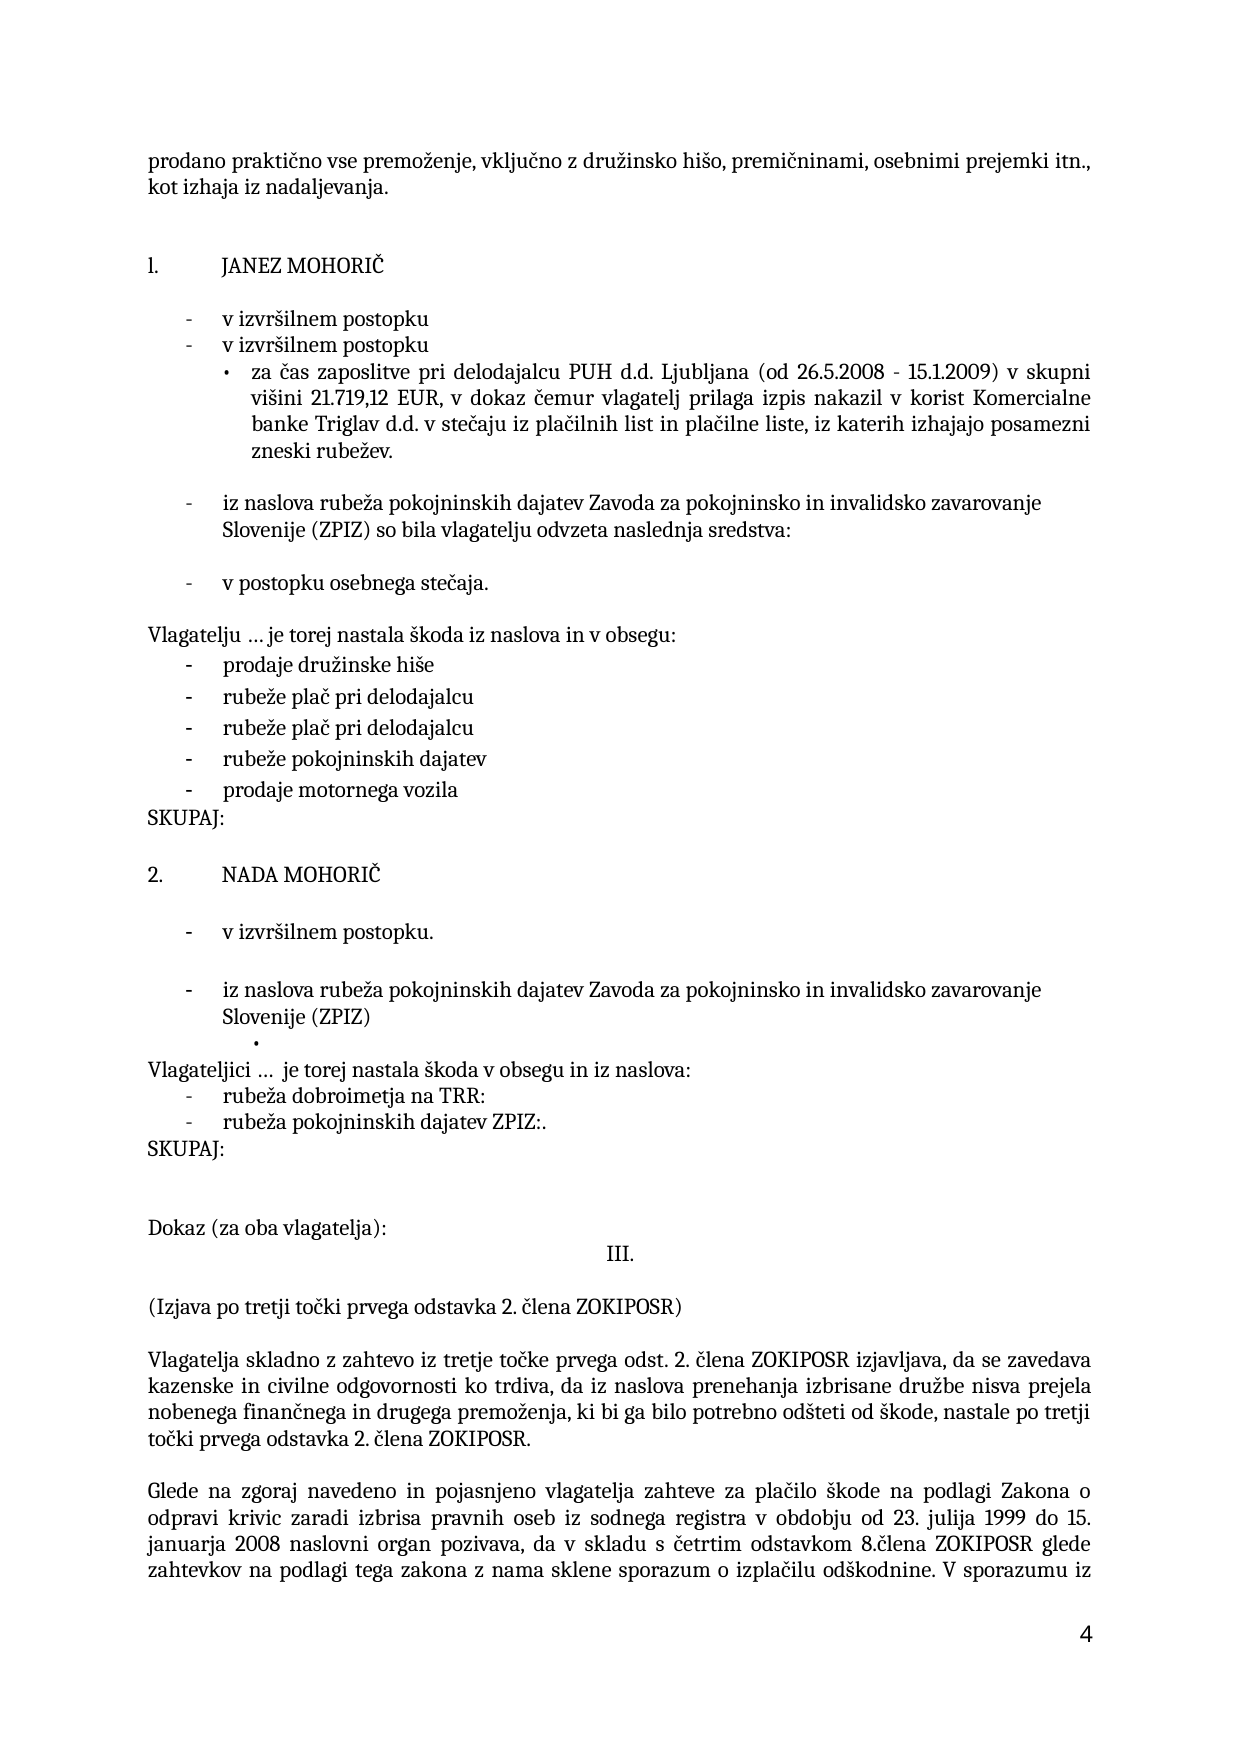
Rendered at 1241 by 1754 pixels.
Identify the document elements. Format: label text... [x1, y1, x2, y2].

text SKUPAJ: [148, 1136, 1093, 1162]
list rubeža pokojninskih dajatev ZPIZ:. [185, 1109, 1093, 1136]
text Vlagateljici … je torej nastala škoda v obsegu in iz naslova: [148, 1056, 1093, 1083]
list prodaje družinske hiše [185, 648, 1093, 679]
list iz naslova rubeža pokojninskih dajatev Zavoda za pokojninsko in invalidsko zavarovanje Slovenije (ZPIZ) so bila vlagatelju odvzeta naslednja sredstva: [185, 490, 1093, 543]
list rubeže plač pri delodajalcu [185, 711, 1093, 742]
text (Izjava po tretji točki prvega odstavka 2. člena ZOKIPOSR) [148, 1294, 1093, 1320]
text Vlagatelja skladno z zahtevo iz tretje točke prvega odst. 2. člena ZOKIPOSR izjavljava, da se zavedava kazenske in civilne odgovornosti ko trdiva, da iz naslova prenehanja izbrisane družbe nisva prejela nobenega finančnega in drugega premoženja, ki bi ga bilo potrebno odšteti od škode, nastale po tretji točki prvega odstavka 2. člena ZOKIPOSR. [148, 1346, 1093, 1452]
text SKUPAJ: [148, 804, 1093, 831]
list rubeže pokojninskih dajatev [185, 742, 1093, 773]
list prodaje motornega vozila [185, 773, 1093, 804]
text Vlagatelju … je torej nastala škoda iz naslova in v obsegu: [148, 622, 1093, 648]
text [148, 148, 1093, 200]
list v izvršilnem postopku [185, 306, 1093, 332]
text l. JANEZ MOHORIČ [148, 253, 1093, 279]
text III. [148, 1241, 1093, 1267]
list v izvršilnem postopku [185, 332, 1093, 358]
text 2. NADA MOHORIČ [148, 862, 1093, 888]
list iz naslova rubeža pokojninskih dajatev Zavoda za pokojninsko in invalidsko zavarovanje Slovenije (ZPIZ) [185, 972, 1093, 1030]
list rubeže plač pri delodajalcu [185, 679, 1093, 711]
list v izvršilnem postopku. [185, 915, 1093, 946]
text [148, 1478, 1093, 1583]
list za čas zaposlitve pri delodajalcu PUH d.d. Ljubljana (od 26.5.2008 - 15.1.2009) v skupni višini 21.719,12 EUR, v dokaz čemur vlagatelj prilaga izpis nakazil v korist Komercialne banke Triglav d.d. v stečaju iz plačilnih list in plačilne liste, iz katerih izhajajo posamezni zneski rubežev. [221, 358, 1093, 464]
list rubeža dobroimetja na TRR: [185, 1083, 1093, 1109]
list v postopku osebnega stečaja. [185, 569, 1093, 596]
text Dokaz (za oba vlagatelja): [148, 1214, 1093, 1241]
